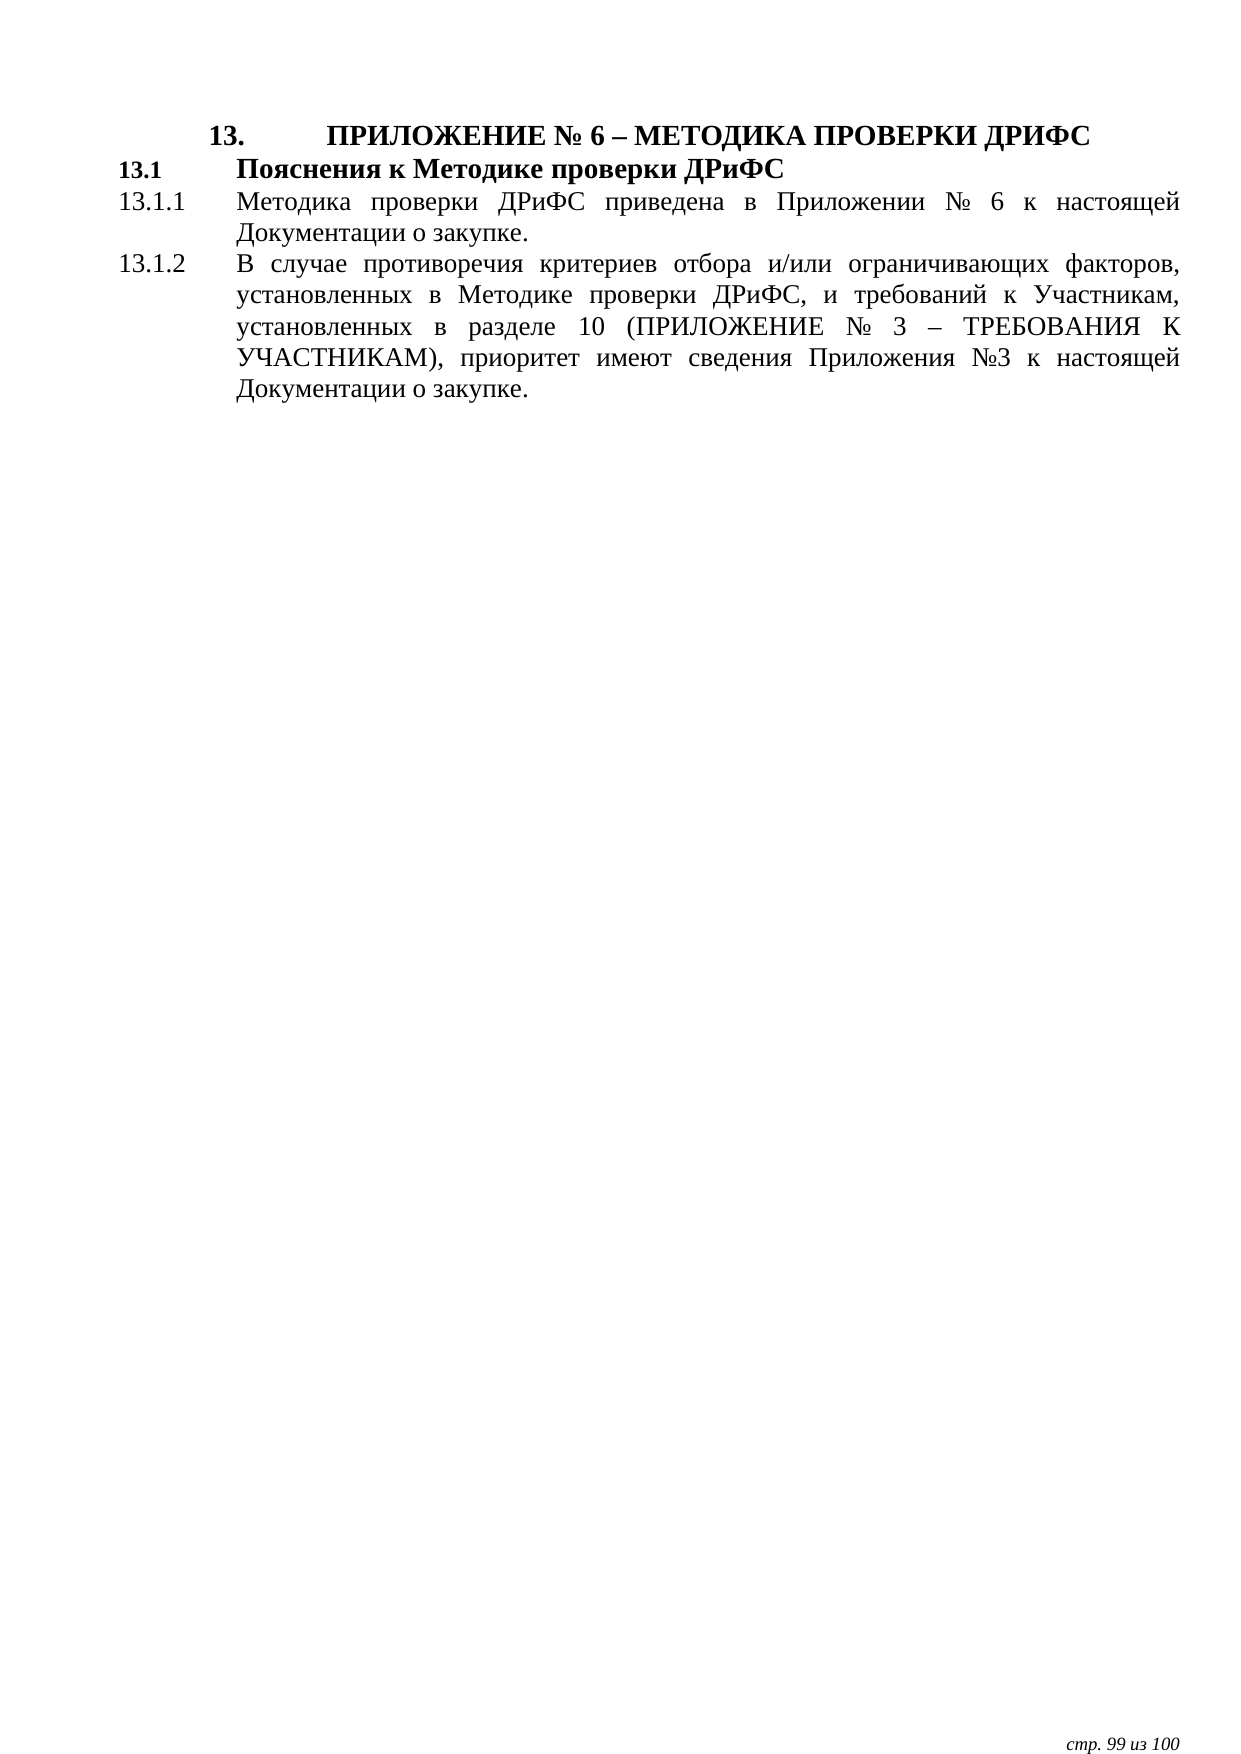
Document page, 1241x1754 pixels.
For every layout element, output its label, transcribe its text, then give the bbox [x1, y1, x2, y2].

subtitle ПРИЛОЖЕНИЕ № 6 – МЕТОДИКА ПРОВЕРКИ ДРИФС [118, 118, 1181, 152]
list Методика проверки ДРиФС приведена в Приложении № 6 к настоящей Документации о закупке. [118, 185, 1181, 247]
subtitle Пояснения к Методике проверки ДРиФС [118, 152, 1181, 185]
list В случае противоречия критериев отбора и/или ограничивающих факторов, установленных в Методике проверки ДРиФС, и требований к Участникам, установленных в разделе 10 (ПРИЛОЖЕНИЕ № 3 – ТРЕБОВАНИЯ К УЧАСТНИКАМ), приоритет имеют сведения Приложения №3 к настоящей Документации о закупке. [118, 247, 1181, 403]
